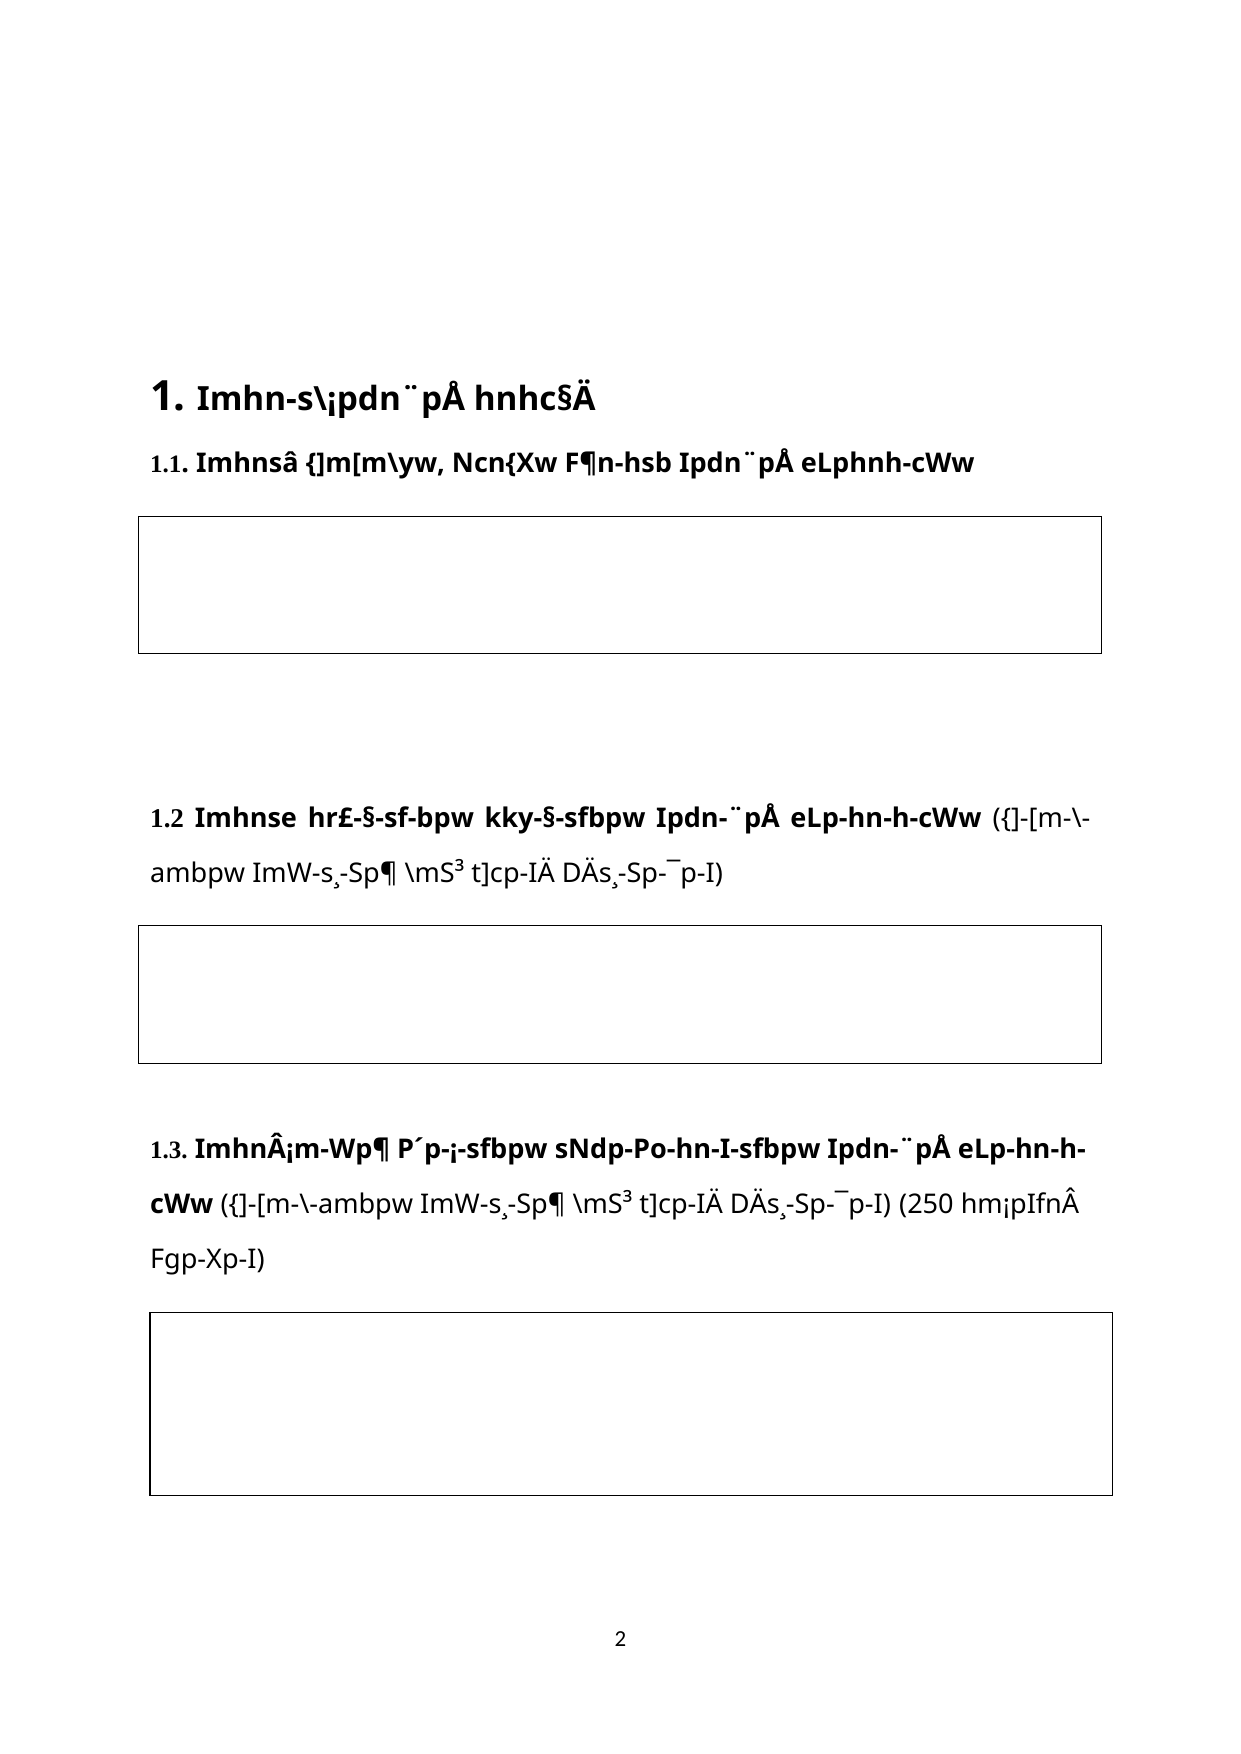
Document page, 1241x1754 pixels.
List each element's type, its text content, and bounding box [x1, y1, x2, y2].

table_header [139, 926, 1101, 1063]
table_header [139, 517, 1101, 653]
list Imhn-s\¡pdn¨pÅ hnhc§Ä [150, 366, 1090, 423]
text 1.3. ImhnÂ¡m-Wp¶ P´p-¡-sfbpw sNdp-Po-hn-I-sfbpw Ipdn-¨pÅ eLp-hn-h-cWw ({]-[m-\-ambpw ImW-s¸-Sp¶ \mS³ t]cp-IÄ DÄs¸-Sp-¯p-I) (250 hm¡pIfnÂ Fgp-Xp-I) [150, 1129, 1090, 1277]
text 1.1. Imhnsâ {]m[m\yw, Ncn{Xw F¶n-hsb Ipdn¨pÅ eLphnh-cWw [150, 444, 1090, 481]
table_header [151, 1313, 1112, 1495]
text 1.2 Imhnse hr£-§-sf-bpw kky-§-sfbpw Ipdn-¨pÅ eLp-hn-h-cWw ({]-[m-\-ambpw ImW-s¸-Sp¶ \mS³ t]cp-IÄ DÄs¸-Sp-¯p-I) [150, 798, 1090, 890]
